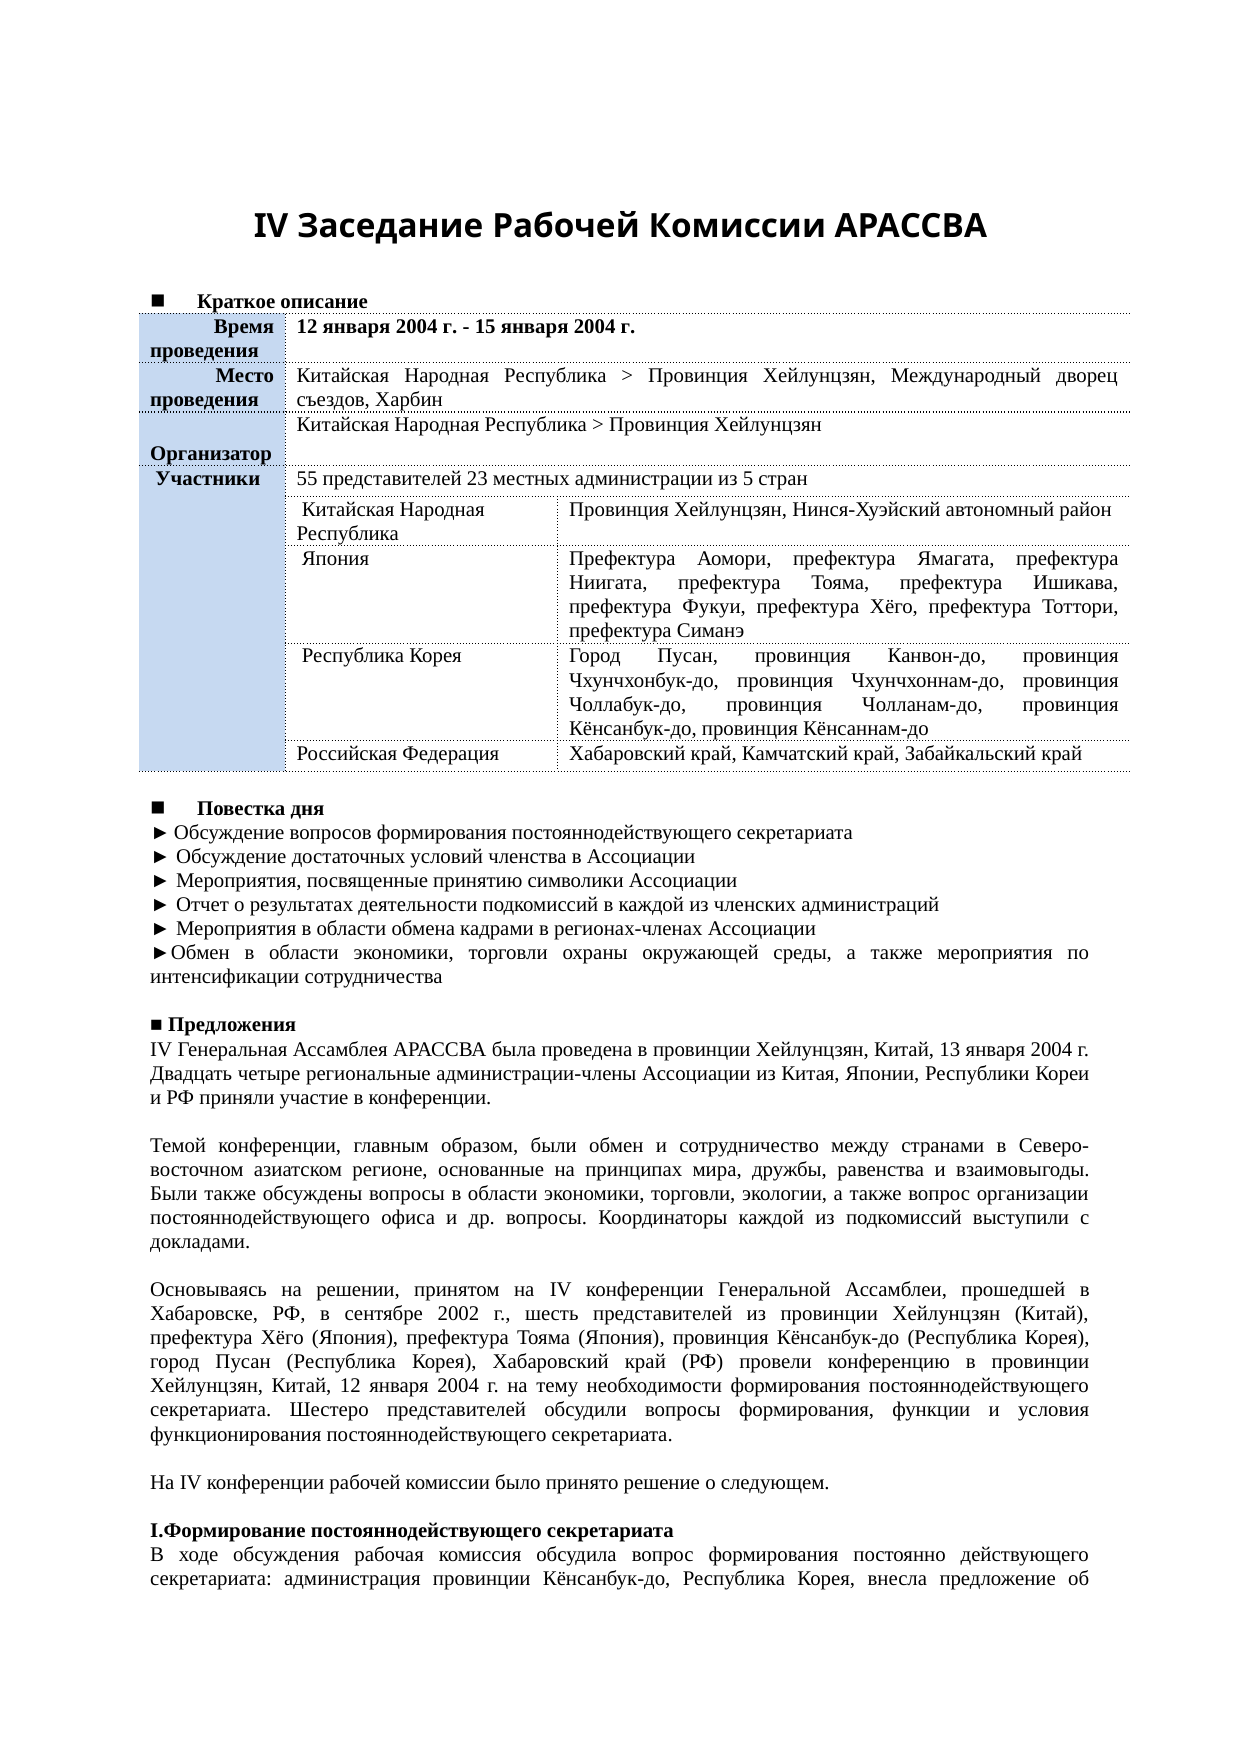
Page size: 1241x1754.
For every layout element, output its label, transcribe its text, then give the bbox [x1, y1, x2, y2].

table_cell Провинция Хейлунцзян, Нинся-Хуэйский автономный район [558, 496, 1130, 545]
table_cell 55 представителей 23 местных администрации из 5 стран [285, 465, 1130, 496]
text Темой конференции, главным образом, были обмен и сотрудничество между странами в Северо-восточном азиатском регионе, основанные на принципах мира, дружбы, равенства и взаимовыгоды. Были также обсуждены вопросы в области экономики, торговли, экологии, а также вопрос организации постояннодействующего офиса и др. вопросы. Координаторы каждой из подкомиссий выступили с докладами. [150, 1133, 1090, 1253]
table_cell Место проведения [139, 362, 285, 411]
text На IV конференции рабочей комиссии было принято решение о следующем. [150, 1469, 1090, 1494]
table_cell Организатор [139, 411, 285, 465]
table_cell Хабаровский край, Камчатский край, Забайкальский край [558, 740, 1130, 771]
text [150, 1518, 1090, 1590]
title IV Заседание Рабочей Комиссии АРАССВА [150, 202, 1090, 248]
table_cell Китайская Народная Республика > Провинция Хейлунцзян, Международный дворец съездов, Харбин [285, 362, 1130, 411]
text ► Обсуждение вопросов формирования постояннодействующего секретариата [150, 820, 1090, 844]
text Основываясь на решении, принятом на IV конференции Генеральной Ассамблеи, прошедшей в Хабаровске, РФ, в сентябре 2002 г., шесть представителей из провинции Хейлунцзян (Китай), префектура Хёго (Япония), префектура Тояма (Япония), провинция Кёнсанбук-до (Республика Корея), город Пусан (Республика Корея), Хабаровский край (РФ) провели конференцию в провинции Хейлунцзян, Китай, 12 января 2004 г. на тему необходимости формирования постояннодействующего секретариата. Шестеро представителей обсудили вопросы формирования, функции и условия функционирования постояннодействующего секретариата. [150, 1277, 1090, 1446]
table_cell Город Пусан, провинция Канвон-до, провинция Чхунчхонбук-до, провинция Чхунчхоннам-до, провинция Чоллабук-до, провинция Чолланам-до, провинция Кёнсанбук-до, провинция Кёнсаннам-до [558, 643, 1130, 740]
table_cell Китайская Народная Республика [285, 496, 558, 545]
text ► Мероприятия, посвященные принятию символики Ассоциации [150, 868, 1090, 892]
table_cell Префектура Аомори, префектура Ямагата, префектура Ниигата, префектура Тояма, префектура Ишикава, префектура Фукуи, префектура Хёго, префектура Тоттори, префектура Симанэ [558, 545, 1130, 642]
text ■ Предложения [150, 1012, 1090, 1036]
text ► Обсуждение достаточных условий членства в Ассоциации [150, 844, 1090, 868]
text ► Мероприятия в области обмена кадрами в регионах-членах Ассоциации [150, 916, 1090, 940]
table_header 12 января 2004 г. - 15 января 2004 г. [285, 313, 1130, 362]
table_cell Япония [285, 545, 558, 642]
table_cell Китайская Народная Республика > Провинция Хейлунцзян [285, 411, 1130, 465]
table_cell Республика Корея [285, 643, 558, 740]
text ►Обмен в области экономики, торговли охраны окружающей среды, а также мероприятия по интенсификации сотрудничества [150, 940, 1090, 988]
table_cell Российская Федерация [285, 740, 558, 771]
table_header Время проведения [139, 313, 285, 362]
text ► Отчет о результатах деятельности подкомиссий в каждой из членских администраций [150, 892, 1090, 916]
table_cell Участники [139, 465, 285, 771]
text IV Генеральная Ассамблея АРАССВА была проведена в провинции Хейлунцзян, Китай, 13 января 2004 г. Двадцать четыре региональные администрации-члены Ассоциации из Китая, Японии, Республики Кореи и РФ приняли участие в конференции. [150, 1036, 1090, 1109]
list Краткое описание [150, 288, 1090, 313]
list Повестка дня [150, 796, 1090, 820]
